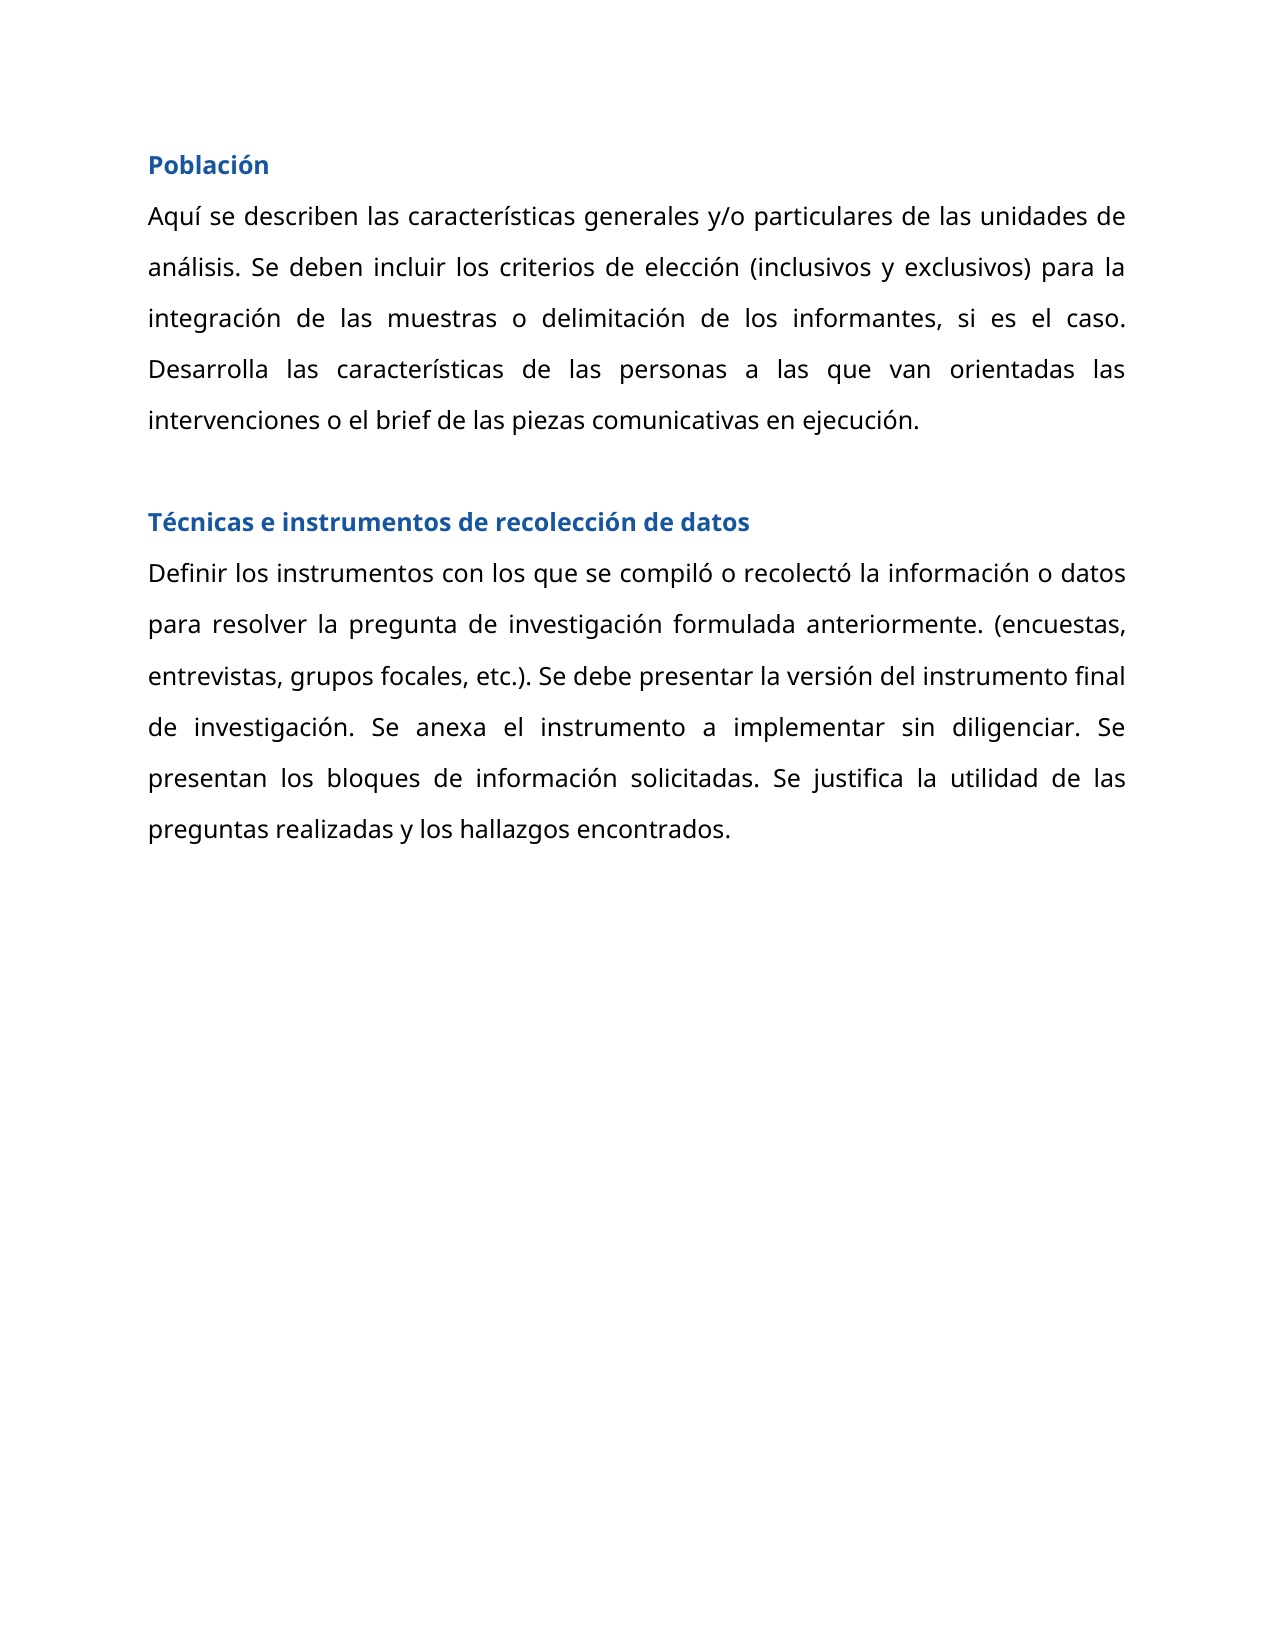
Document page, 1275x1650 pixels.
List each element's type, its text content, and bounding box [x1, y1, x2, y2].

subtitle Técnicas e instrumentos de recolección de datos [148, 505, 1127, 539]
text Aquí se describen las características generales y/o particulares de las unidades de análisis. Se deben incluir los criterios de elección (inclusivos y exclusivos) para la integración de las muestras o delimitación de los informantes, si es el caso. Desarrolla las características de las personas a las que van orientadas las intervenciones o el brief de las piezas comunicativas en ejecución. [148, 199, 1127, 437]
text Definir los instrumentos con los que se compiló o recolectó la información o datos para resolver la pregunta de investigación formulada anteriormente. (encuestas, entrevistas, grupos focales, etc.). Se debe presentar la versión del instrumento final de investigación. Se anexa el instrumento a implementar sin diligenciar. Se presentan los bloques de información solicitadas. Se justifica la utilidad de las preguntas realizadas y los hallazgos encontrados. [148, 556, 1127, 845]
subtitle Población [148, 148, 1127, 182]
